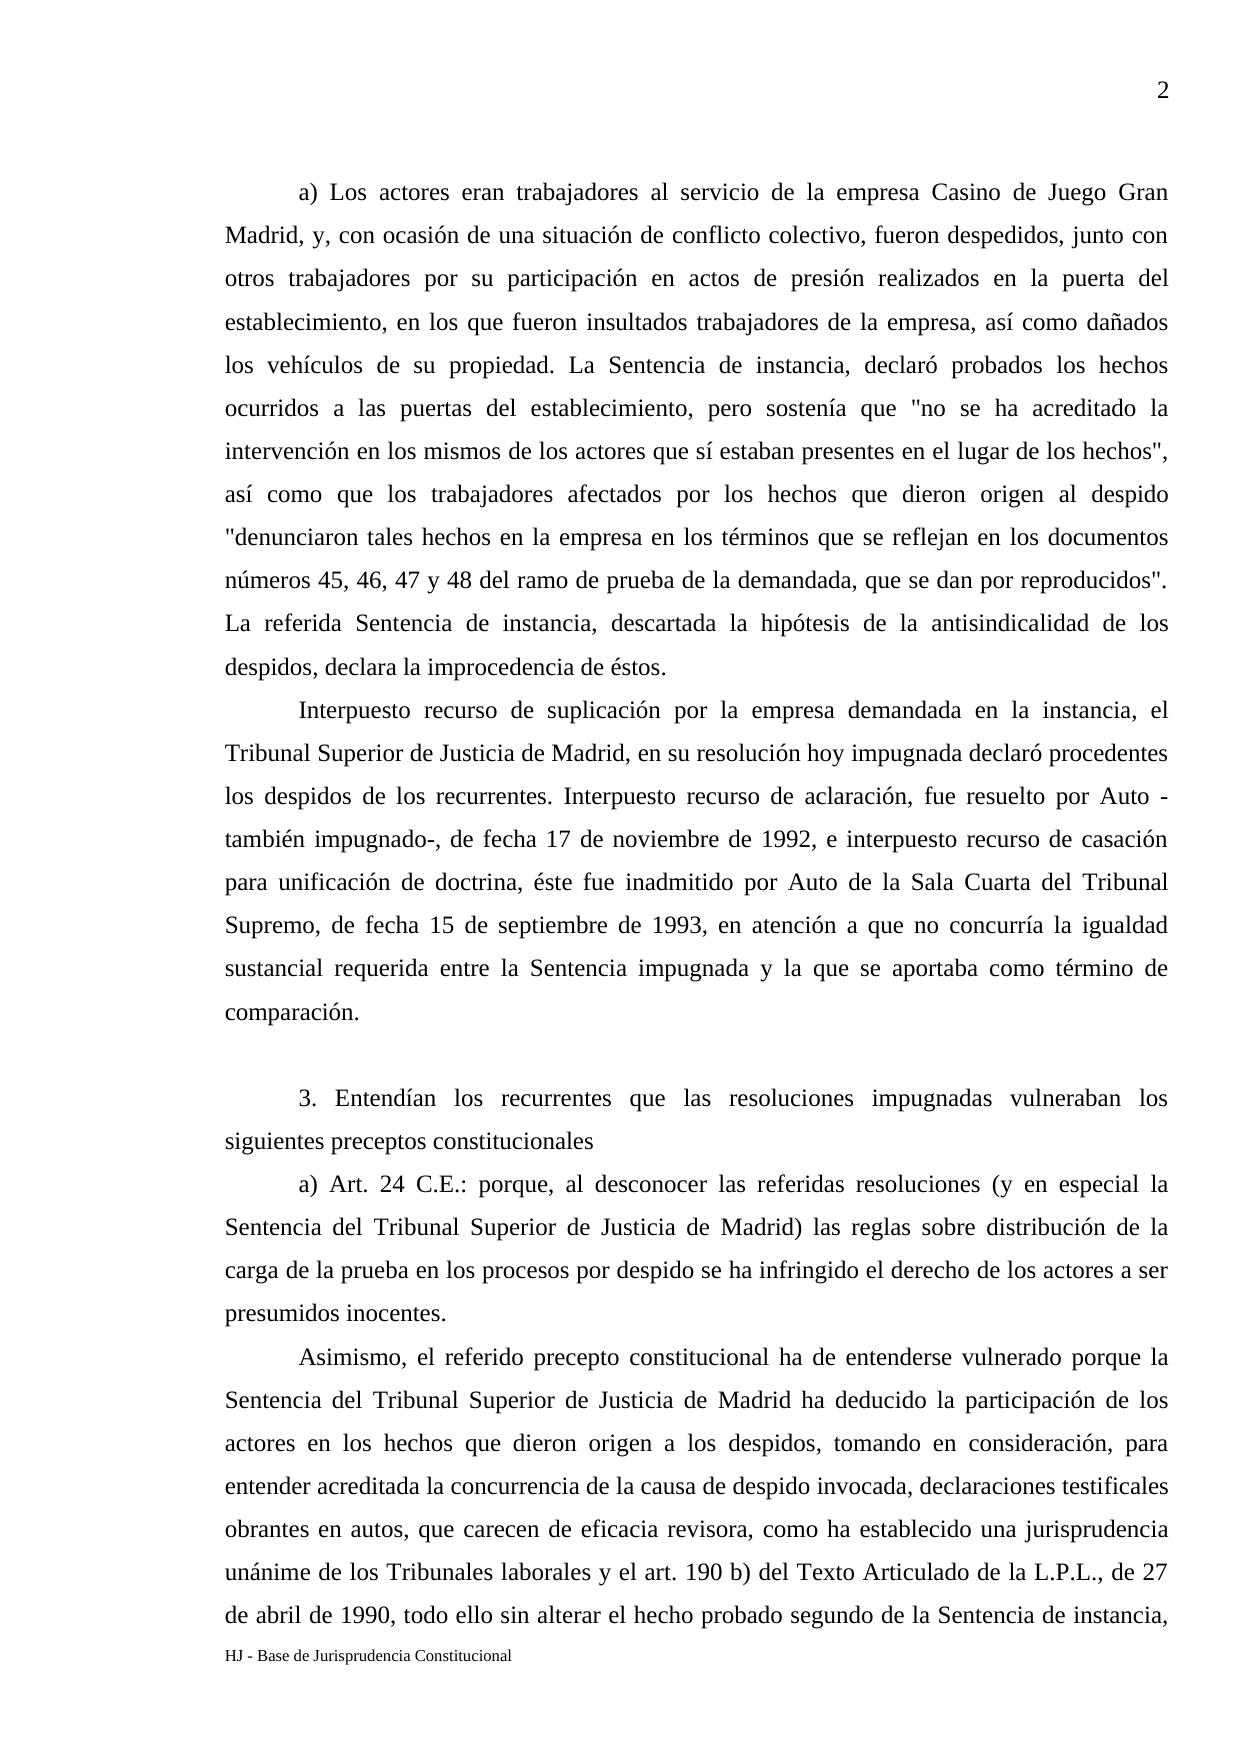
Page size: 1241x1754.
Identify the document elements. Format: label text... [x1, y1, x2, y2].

text a) Los actores eran trabajadores al servicio de la empresa Casino de Juego Gran Madrid, y, con ocasión de una situación de conflicto colectivo, fueron despedidos, junto con otros trabajadores por su participación en actos de presión realizados en la puerta del establecimiento, en los que fueron insultados trabajadores de la empresa, así como dañados los vehículos de su propiedad. La Sentencia de instancia, declaró probados los hechos ocurridos a las puertas del establecimiento, pero sostenía que "no se ha acreditado la intervención en los mismos de los actores que sí estaban presentes en el lugar de los hechos", así como que los trabajadores afectados por los hechos que dieron origen al despido "denunciaron tales hechos en la empresa en los términos que se reflejan en los documentos números 45, 46, 47 y 48 del ramo de prueba de la demandada, que se dan por reproducidos". La referida Sentencia de instancia, descartada la hipótesis de la antisindicalidad de los despidos, declara la improcedencia de éstos. [224, 177, 1169, 680]
text Interpuesto recurso de suplicación por la empresa demandada en la instancia, el Tribunal Superior de Justicia de Madrid, en su resolución hoy impugnada declaró procedentes los despidos de los recurrentes. Interpuesto recurso de aclaración, fue resuelto por Auto -también impugnado-, de fecha 17 de noviembre de 1992, e interpuesto recurso de casación para unificación de doctrina, éste fue inadmitido por Auto de la Sala Cuarta del Tribunal Supremo, de fecha 15 de septiembre de 1993, en atención a que no concurría la igualdad sustancial requerida entre la Sentencia impugnada y la que se aportaba como término de comparación. [224, 695, 1169, 1025]
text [224, 1342, 1169, 1629]
text a) Art. 24 C.E.: porque, al desconocer las referidas resoluciones (y en especial la Sentencia del Tribunal Superior de Justicia de Madrid) las reglas sobre distribución de la carga de la prueba en los procesos por despido se ha infringido el derecho de los actores a ser presumidos inocentes. [224, 1169, 1169, 1327]
text 3. Entendían los recurrentes que las resoluciones impugnadas vulneraban los siguientes preceptos constitucionales [224, 1083, 1169, 1155]
